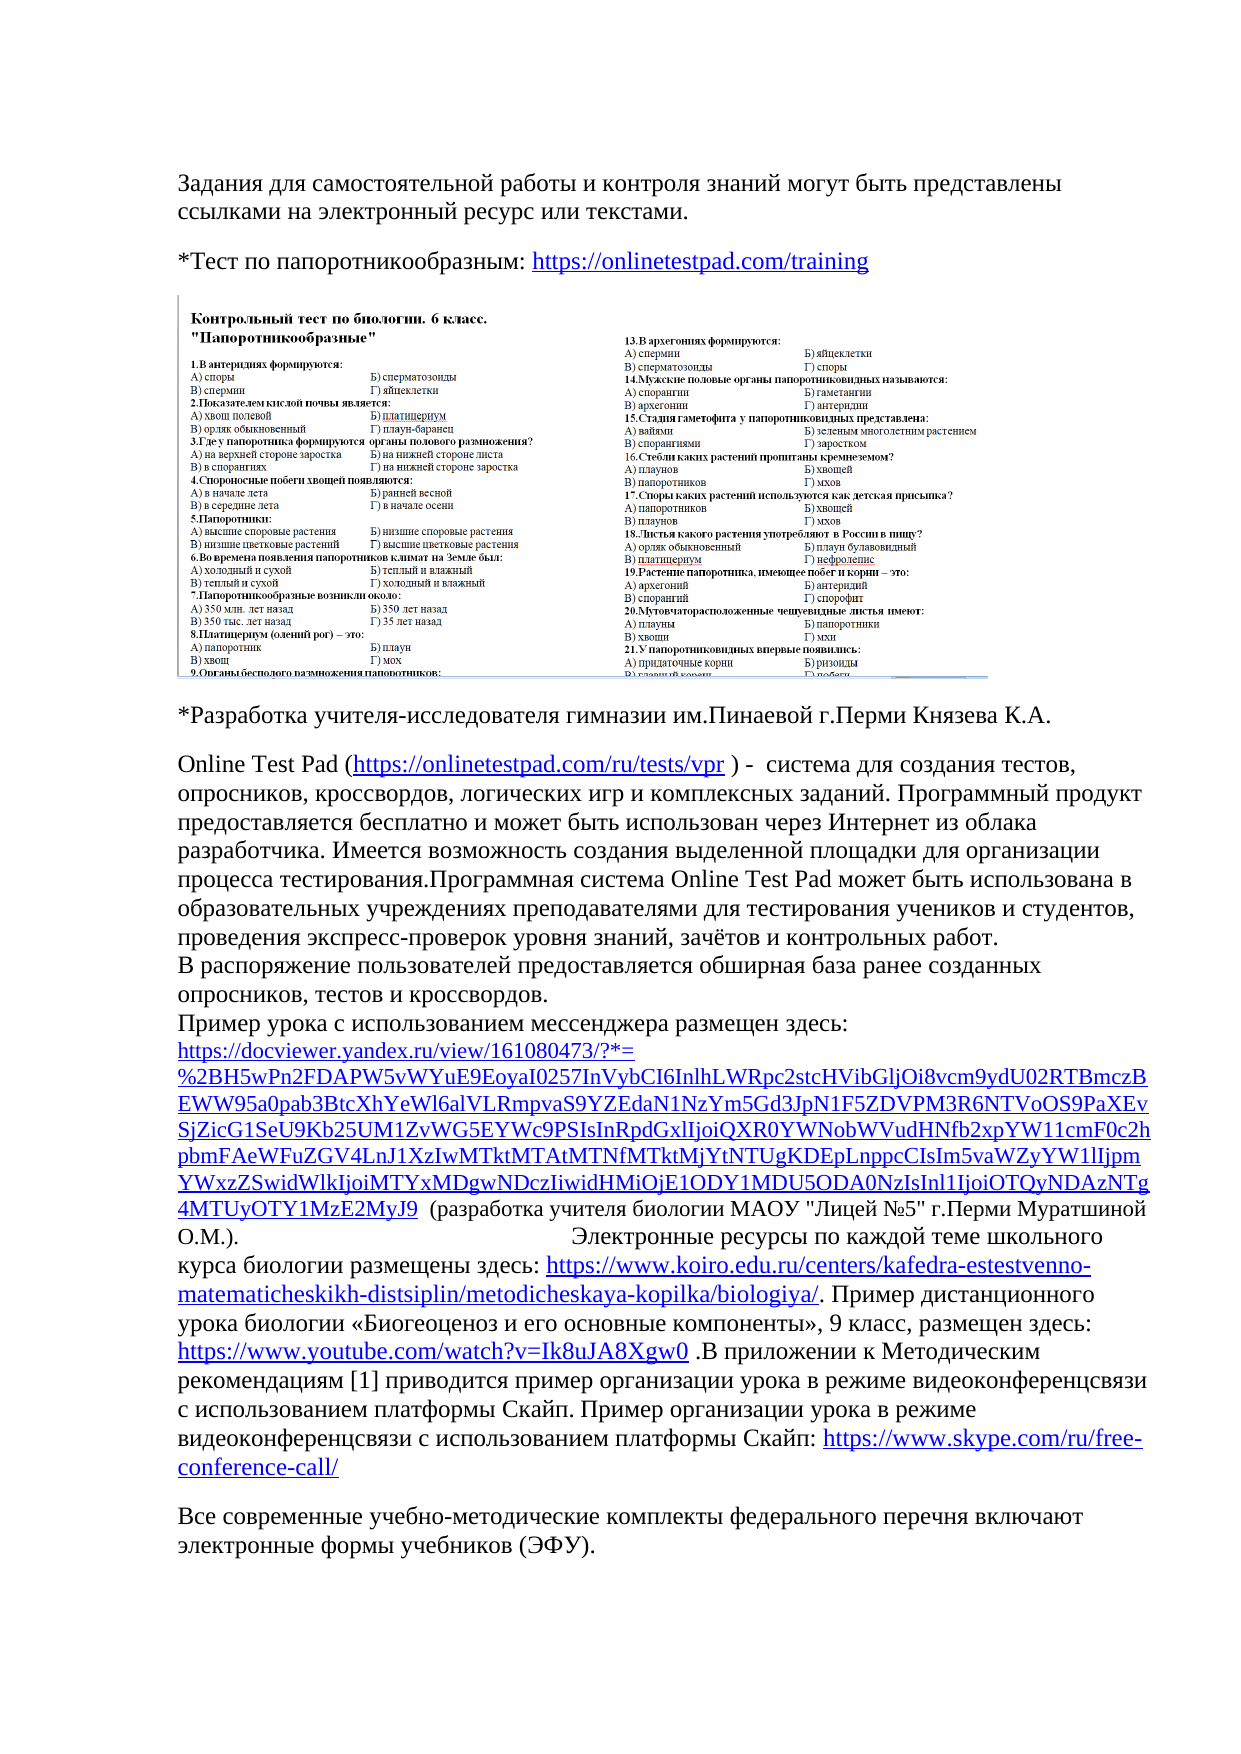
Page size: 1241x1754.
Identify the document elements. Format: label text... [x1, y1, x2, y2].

text Все современные учебно-методические комплекты федерального перечня включают электронные формы учебников (ЭФУ). [177, 1501, 1152, 1559]
text Задания для самостоятельной работы и контроля знаний могут быть представлены ссылками на электронный ресурс или текстами. [177, 168, 1152, 225]
picture [177, 295, 988, 679]
text *Разработка учителя-исследователя гимназии им.Пинаевой г.Перми Князева К.А. [177, 700, 1152, 728]
text *Тест по папоротникообразным: https://onlinetestpad.com/training [177, 246, 1152, 275]
text Online Test Pad (https://onlinetestpad.com/ru/tests/vpr ) - система для создания тестов, опросников, кроссвордов, логических игр и комплексных заданий. Программный продукт предоставляется бесплатно и может быть использован через Интернет из облака разработчика. Имеется возможность создания выделенной площадки для организации процесса тестирования.Программная система Online Test Pad может быть использована в образовательных учреждениях преподавателями для тестирования учеников и студентов, проведения экспресс-проверок уровня знаний, зачётов и контрольных работ. В распоряжение пользователей предоставляется обширная база ранее созданных опросников, тестов и кроссвордов. Пример урока с использованием мессенджера размещен здесь: https://docviewer.yandex.ru/view/161080473/?*=%2BH5wPn2FDAPW5vWYuE9EoyaI0257InVybCI6InlhLWRpc2stcHVibGljOi8vcm9ydU02RTBmczBEWW95a0pab3BtcXhYeWl6alVLRmpvaS9YZEdaN1NzYm5Gd3JpN1F5ZDVPM3R6NTVoOS9PaXEvSjZicG1SeU9Kb25UM1ZvWG5EYWc9PSIsInRpdGxlIjoiQXR0YWNobWVudHNfb2xpYW11cmF0c2hpbmFAeWFuZGV4LnJ1XzIwMTktMTAtMTNfMTktMjYtNTUgKDEpLnppcCIsIm5vaWZyYW1lIjpmYWxzZSwidWlkIjoiMTYxMDgwNDczIiwidHMiOjE1ODY1MDU5ODA0NzIsInl1IjoiOTQyNDAzNTg4MTUyOTY1MzE2MyJ9 (разработка учителя биологии МАОУ "Лицей №5" г.Перми Муратшиной О.М.). Электронные ресурсы по каждой теме школьного курса биологии размещены здесь: https://www.koiro.edu.ru/centers/kafedra-estestvenno-matematicheskikh-distsiplin/metodicheskaya-kopilka/biologiya/. Пример дистанционного урока биологии «Биогеоценоз и его основные компоненты», 9 класс, размещен здесь: https://www.youtube.com/watch?v=Ik8uJA8Xgw0 .В приложении к Методическим рекомендациям [1] приводится пример организации урока в режиме видеоконференцсвязи с использованием платформы Скайп. Пример организации урока в режиме видеоконференцсвязи с использованием платформы Скайп: https://www.skype.com/ru/free-conference-call/ [177, 749, 1152, 1480]
